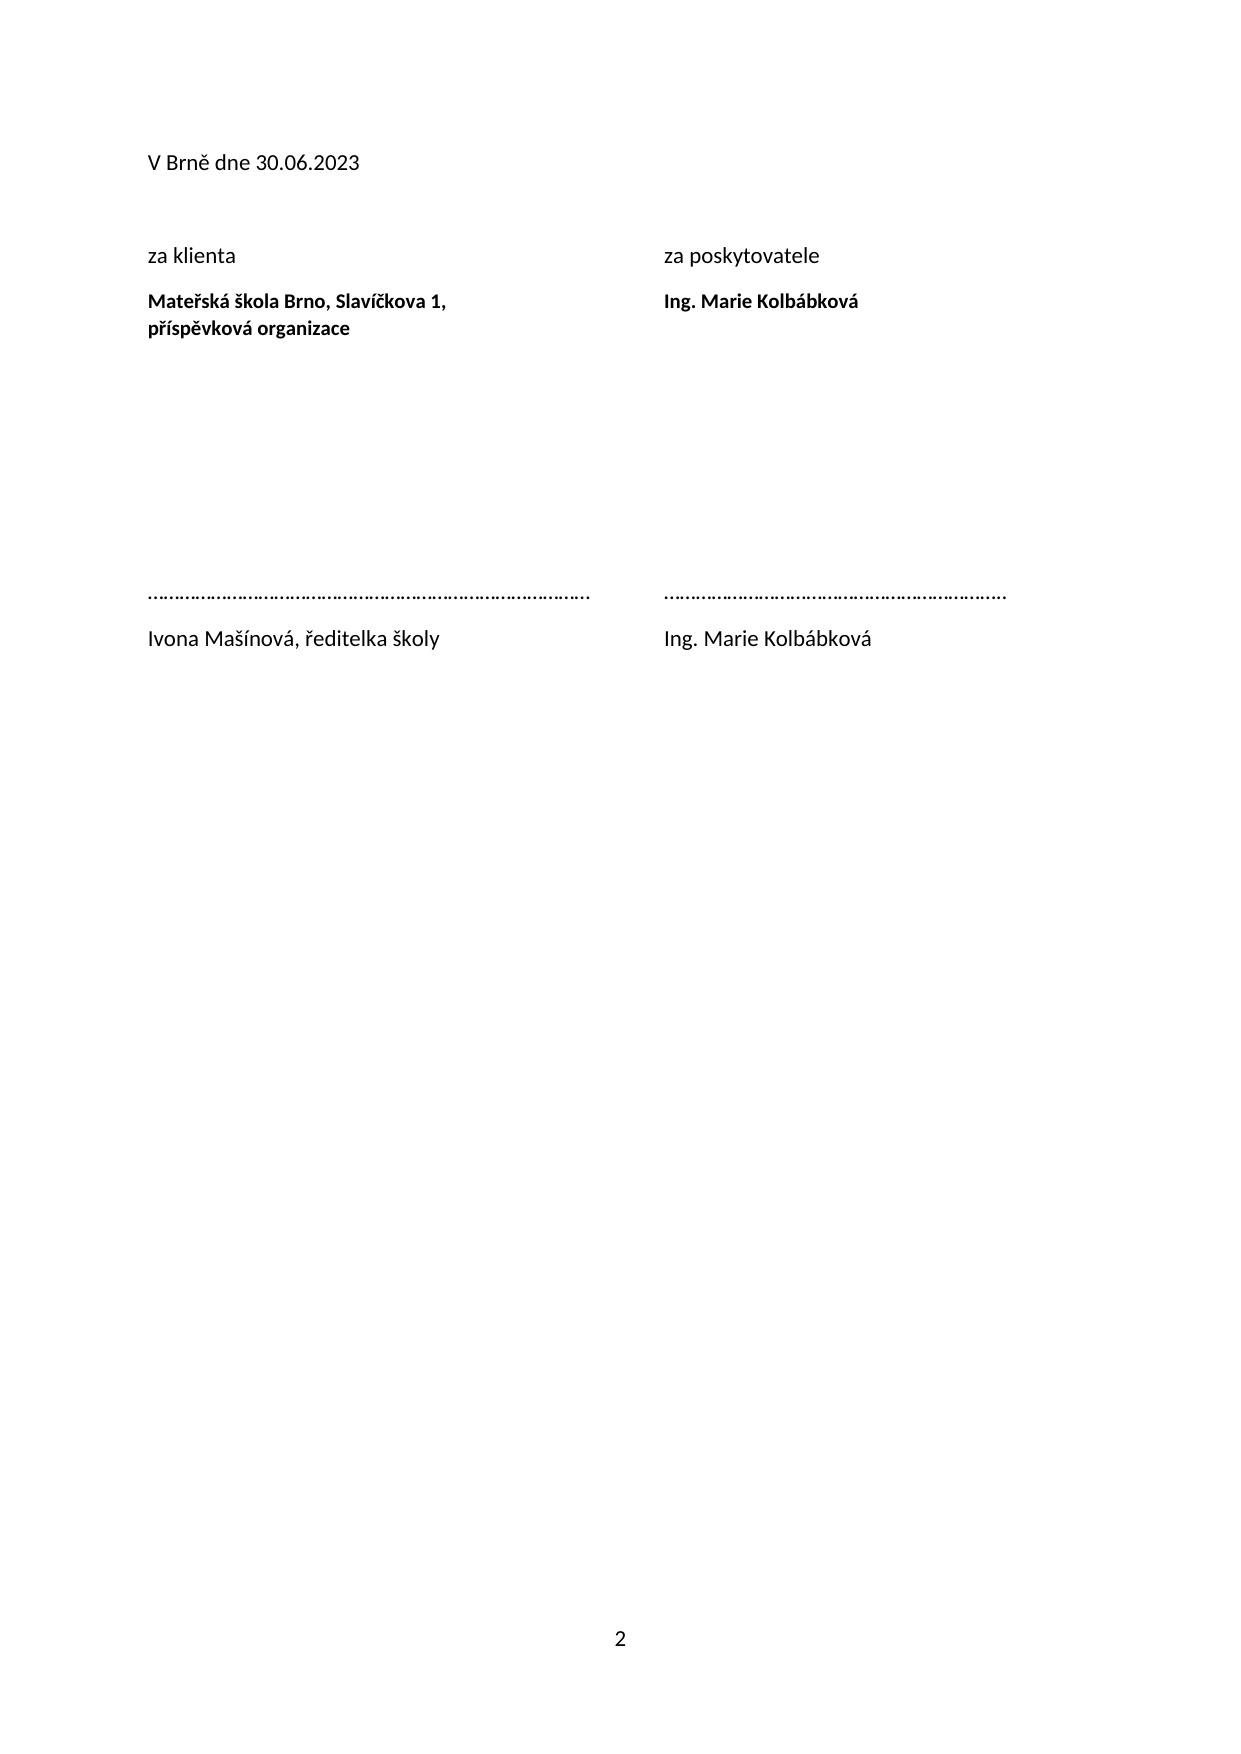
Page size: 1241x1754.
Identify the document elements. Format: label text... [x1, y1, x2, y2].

text ………………………………………………………………………… ……………………………………………………….. [148, 577, 1093, 605]
text Ivona Mašínová, ředitelka školy Ing. Marie Kolbábková [148, 624, 1093, 652]
text Mateřská škola Brno, Slavíčkova 1, Ing. Marie Kolbábková [148, 288, 1093, 314]
text za klienta za poskytovatele [148, 241, 1093, 269]
text příspěvková organizace [148, 316, 1093, 341]
text V Brně dne 30.06.2023 [148, 148, 1093, 176]
